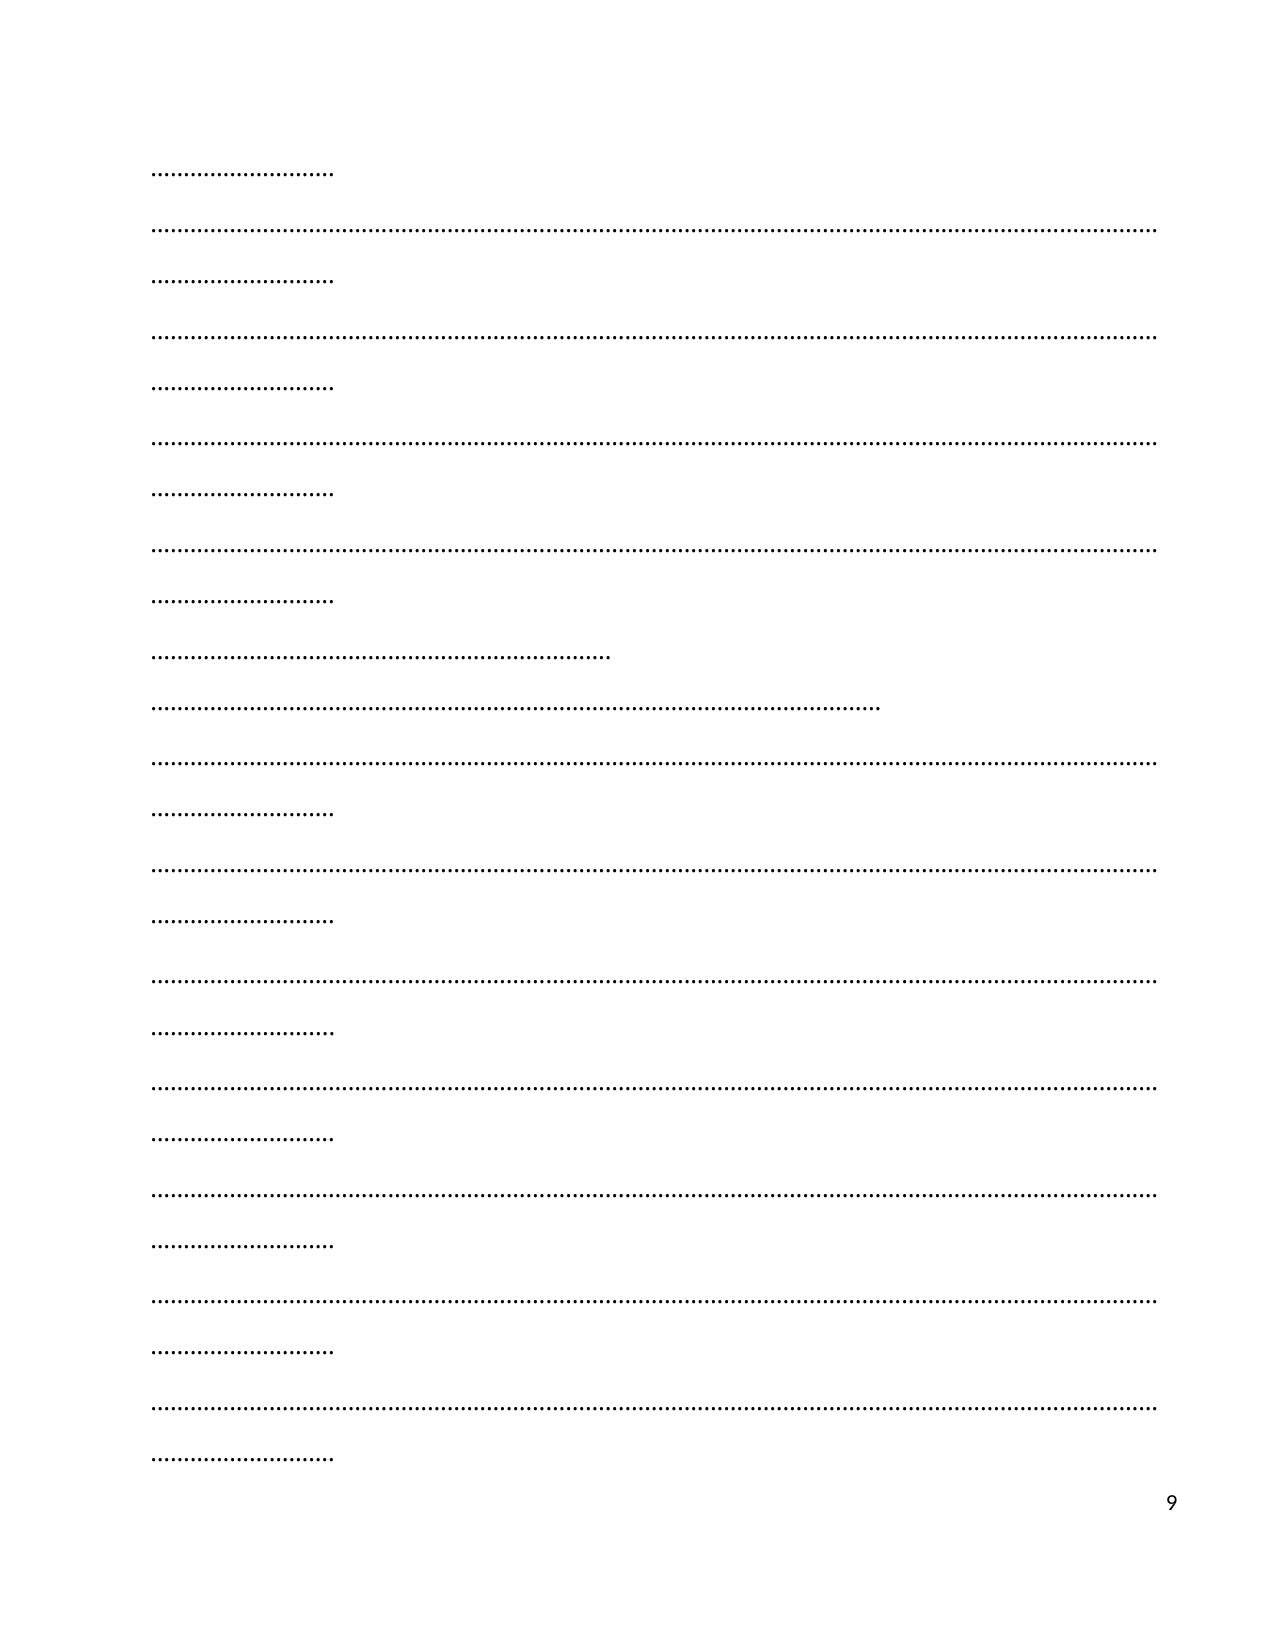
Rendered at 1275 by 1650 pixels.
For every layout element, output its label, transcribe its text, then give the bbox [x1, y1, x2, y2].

text …………………………………………………………………………………………………………………………………………………………….... [150, 957, 1177, 1042]
text ………………………………………………………………………………………………………………………………………………………………. [150, 419, 1177, 504]
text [150, 206, 1177, 291]
text ………………………………………………………………………………………………………………………………………………………………. [150, 739, 1177, 824]
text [150, 1383, 1177, 1468]
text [150, 150, 1177, 184]
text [150, 312, 1177, 397]
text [150, 1277, 1177, 1362]
text ………………………………………………………………………………………………………………………………………………………………. [150, 845, 1177, 931]
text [150, 1170, 1177, 1256]
text …………………………………………………………….………………………………………………………………………………………………… [150, 632, 1177, 717]
text ………………………………………………………………………………………………………………………………………………………………. [150, 1064, 1177, 1149]
text ………………………………………………………………………………………………………………………………………………………………. [150, 526, 1177, 611]
